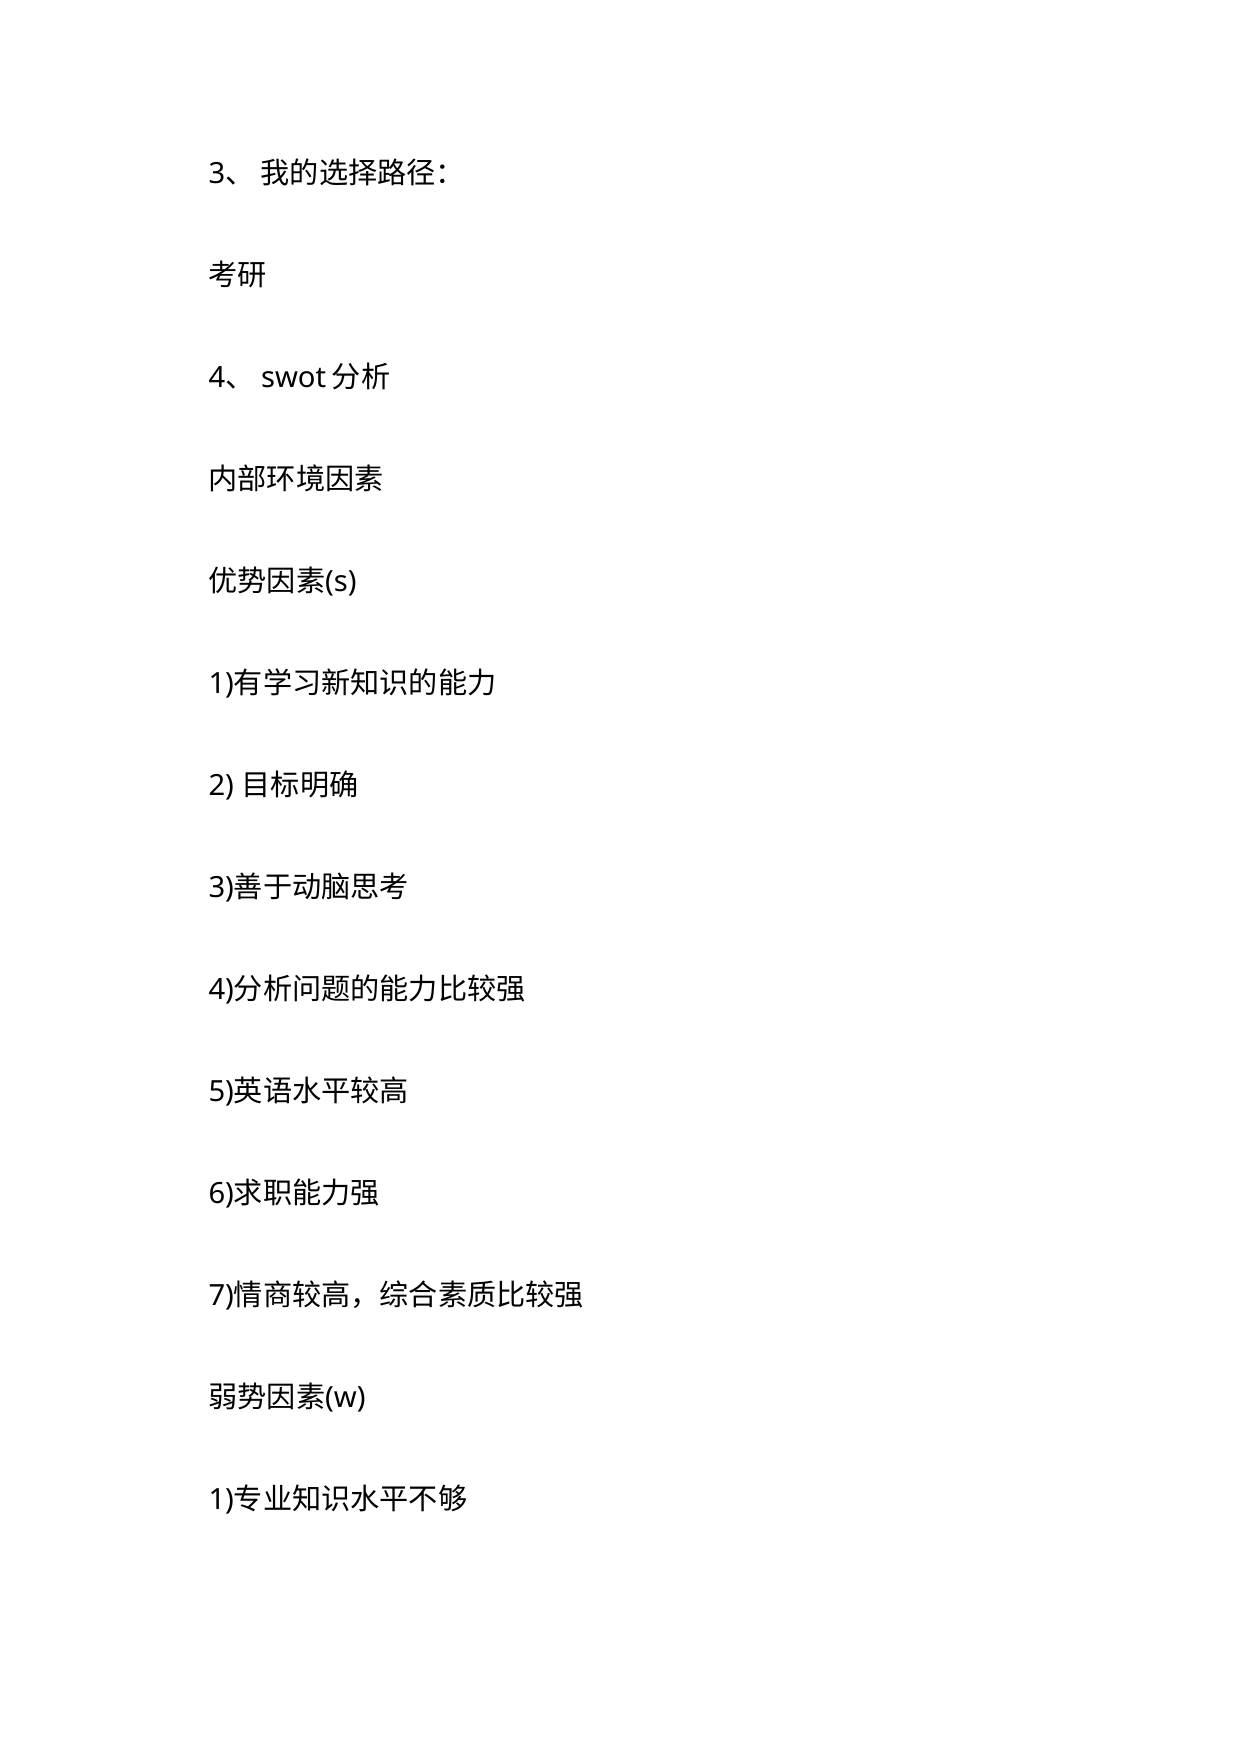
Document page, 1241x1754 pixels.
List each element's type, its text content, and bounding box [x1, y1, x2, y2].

text 优势因素(s) [150, 557, 1090, 600]
text 4)分析问题的能力比较强 [150, 965, 1090, 1008]
text 考研 [150, 252, 1090, 294]
text 5)英语水平较高 [150, 1067, 1090, 1110]
text 内部环境因素 [150, 456, 1090, 498]
text 2) 目标明确 [150, 761, 1090, 804]
text 6)求职能力强 [150, 1169, 1090, 1212]
text 1)有学习新知识的能力 [150, 659, 1090, 702]
text 3、 我的选择路径： [150, 150, 1090, 192]
text 7)情商较高，综合素质比较强 [150, 1271, 1090, 1314]
text 4、 swot分析 [150, 354, 1090, 396]
text 弱势因素(w) [150, 1373, 1090, 1416]
text 3)善于动脑思考 [150, 863, 1090, 906]
text 1)专业知识水平不够 [150, 1475, 1090, 1518]
